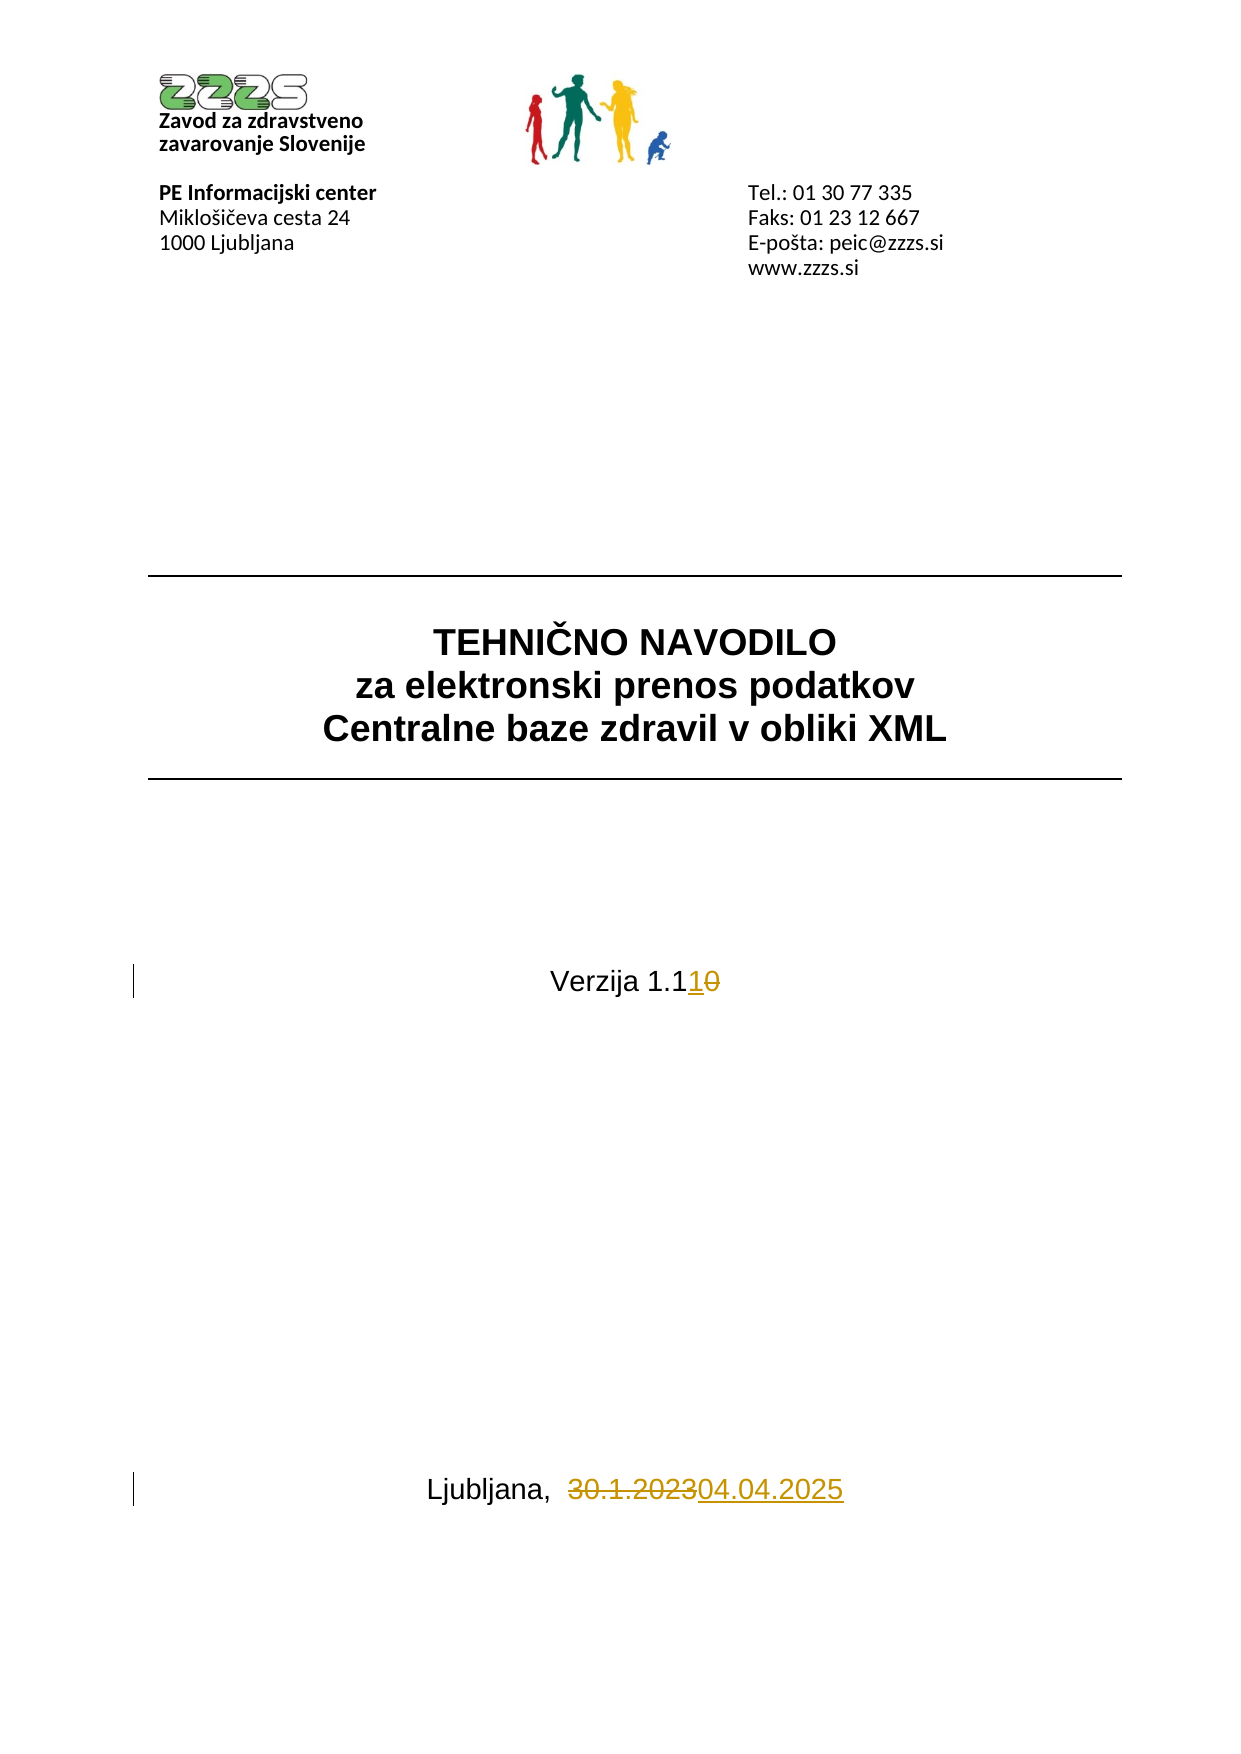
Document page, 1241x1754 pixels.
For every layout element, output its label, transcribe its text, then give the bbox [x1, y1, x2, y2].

picture [158, 73, 308, 110]
text Verzija 1.1 [148, 964, 1122, 998]
text Centralne baze zdravil v obliki XML [148, 706, 1122, 749]
text za elektronski prenos podatkov [148, 663, 1122, 706]
text TEHNIČNO NAVODILO [148, 620, 1122, 663]
picture [524, 73, 672, 165]
text Ljubljana, [148, 1472, 1122, 1506]
